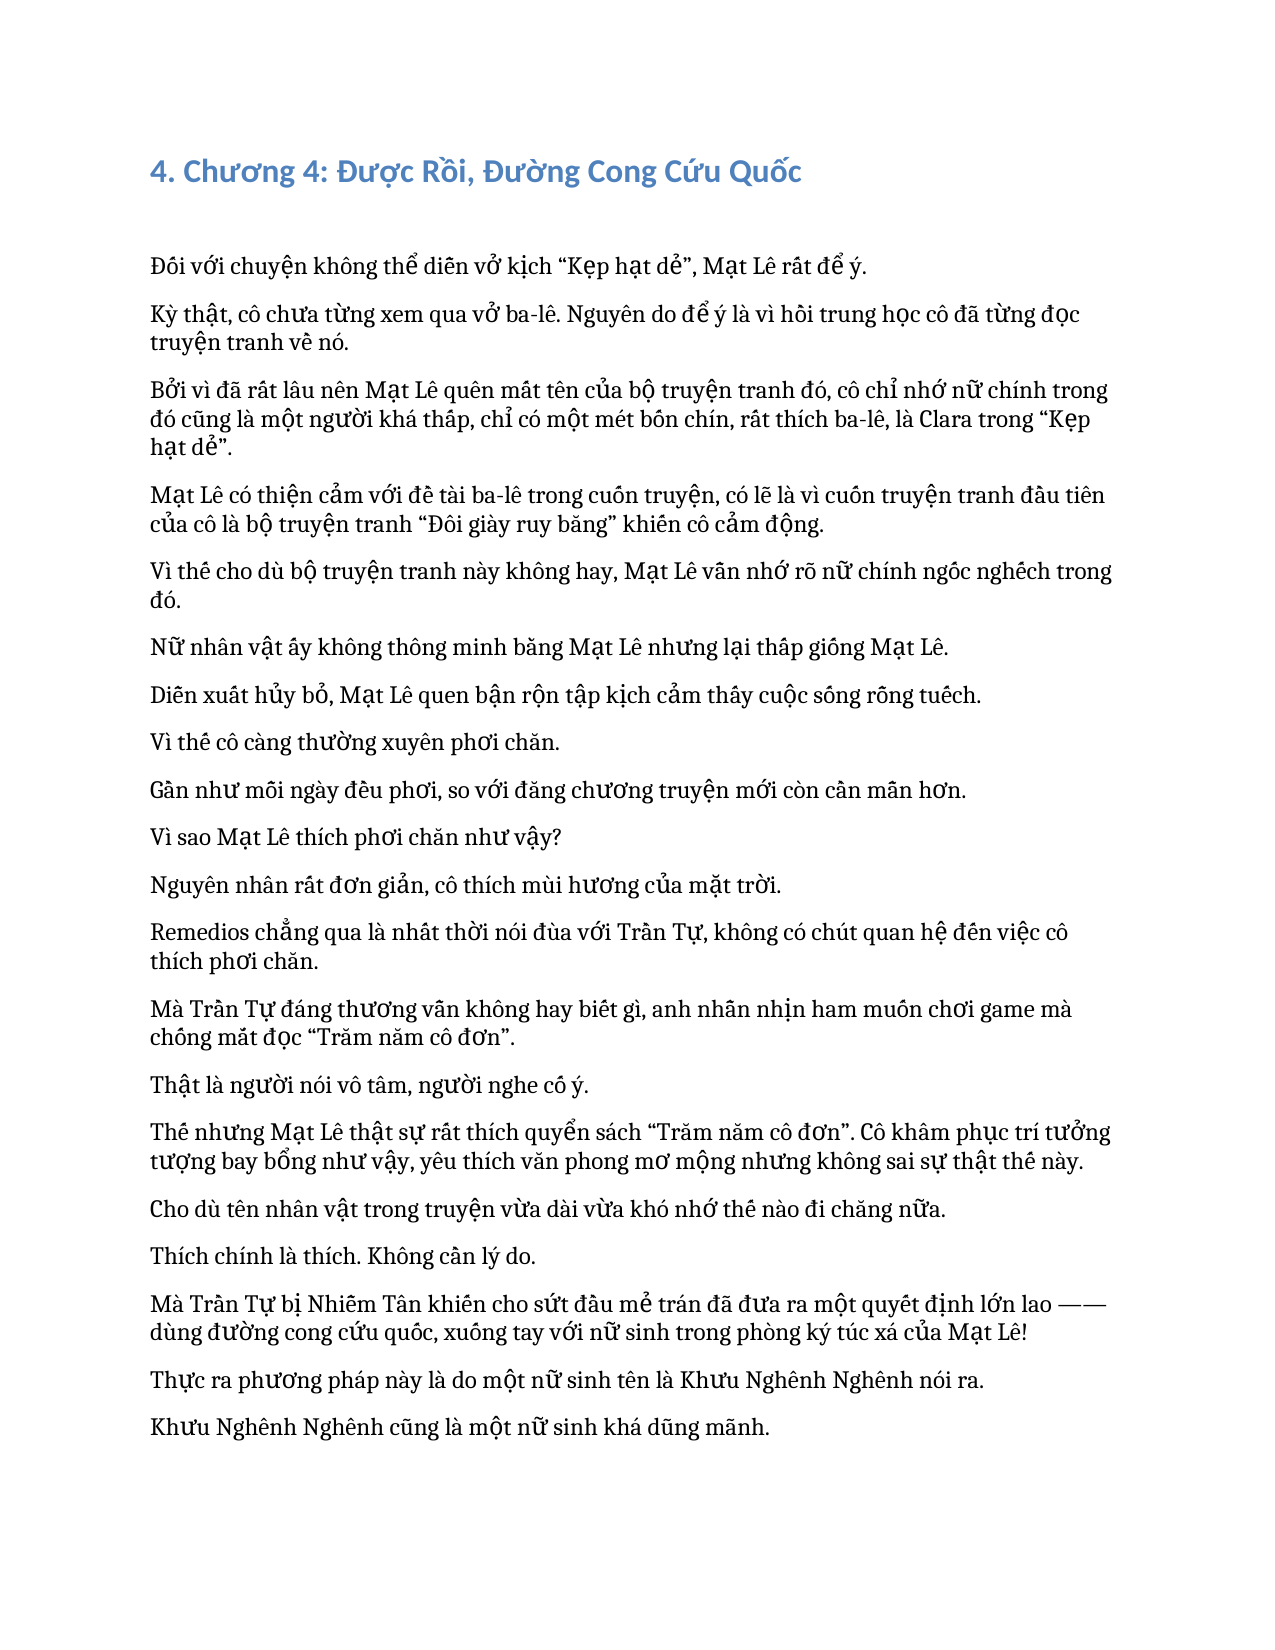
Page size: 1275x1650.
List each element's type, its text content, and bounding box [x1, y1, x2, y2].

text Vì thế cho dù bộ truyện tranh này không hay, Mạt Lê vẫn nhớ rõ nữ chính ngốc nghếch trong đó. [150, 557, 1125, 614]
text Mà Trần Tự bị Nhiễm Tân khiến cho sứt đầu mẻ trán đã đưa ra một quyết định lớn lao —— dùng đường cong cứu quốc, xuống tay với nữ sinh trong phòng ký túc xá của Mạt Lê! [150, 1289, 1125, 1347]
text Khưu Nghênh Nghênh cũng là một nữ sinh khá dũng mãnh. [150, 1413, 1125, 1442]
text Thế nhưng Mạt Lê thật sự rất thích quyển sách “Trăm năm cô đơn”. Cô khâm phục trí tưởng tượng bay bổng như vậy, yêu thích văn phong mơ mộng nhưng không sai sự thật thế này. [150, 1118, 1125, 1176]
text Vì thế cô càng thường xuyên phơi chăn. [150, 728, 1125, 757]
text Remedios chẳng qua là nhất thời nói đùa với Trần Tự, không có chút quan hệ đến việc cô thích phơi chăn. [150, 918, 1125, 976]
text Gần như mỗi ngày đều phơi, so với đăng chương truyện mới còn cần mẫn hơn. [150, 776, 1125, 804]
text Mà Trần Tự đáng thương vẫn không hay biết gì, anh nhẫn nhịn ham muốn chơi game mà chống mắt đọc “Trăm năm cô đơn”. [150, 994, 1125, 1052]
text Diễn xuất hủy bỏ, Mạt Lê quen bận rộn tập kịch cảm thấy cuộc sống rỗng tuếch. [150, 681, 1125, 709]
text Thật là người nói vô tâm, người nghe cố ý. [150, 1071, 1125, 1099]
text Cho dù tên nhân vật trong truyện vừa dài vừa khó nhớ thế nào đi chăng nữa. [150, 1194, 1125, 1223]
text Nữ nhân vật ấy không thông minh bằng Mạt Lê nhưng lại thấp giống Mạt Lê. [150, 633, 1125, 662]
text Đối với chuyện không thể diễn vở kịch “Kẹp hạt dẻ”, Mạt Lê rất để ý. [150, 194, 1125, 281]
text Nguyên nhân rất đơn giản, cô thích mùi hương của mặt trời. [150, 871, 1125, 899]
text Thích chính là thích. Không cần lý do. [150, 1242, 1125, 1271]
text Bởi vì đã rất lâu nên Mạt Lê quên mất tên của bộ truyện tranh đó, cô chỉ nhớ nữ chính trong đó cũng là một người khá thấp, chỉ có một mét bốn chín, rất thích ba-lê, là Clara trong “Kẹp hạt dẻ”. [150, 376, 1125, 462]
text Thực ra phương pháp này là do một nữ sinh tên là Khưu Nghênh Nghênh nói ra. [150, 1366, 1125, 1394]
text Mạt Lê có thiện cảm với đề tài ba-lê trong cuốn truyện, có lẽ là vì cuốn truyện tranh đầu tiên của cô là bộ truyện tranh “Đôi giày ruy băng” khiến cô cảm động. [150, 481, 1125, 538]
text Vì sao Mạt Lê thích phơi chăn như vậy? [150, 823, 1125, 852]
text Kỳ thật, cô chưa từng xem qua vở ba-lê. Nguyên do để ý là vì hồi trung học cô đã từng đọc truyện tranh về nó. [150, 299, 1125, 357]
subtitle 4. Chương 4: Được Rồi, Đường Cong Cứu Quốc [150, 150, 1125, 191]
